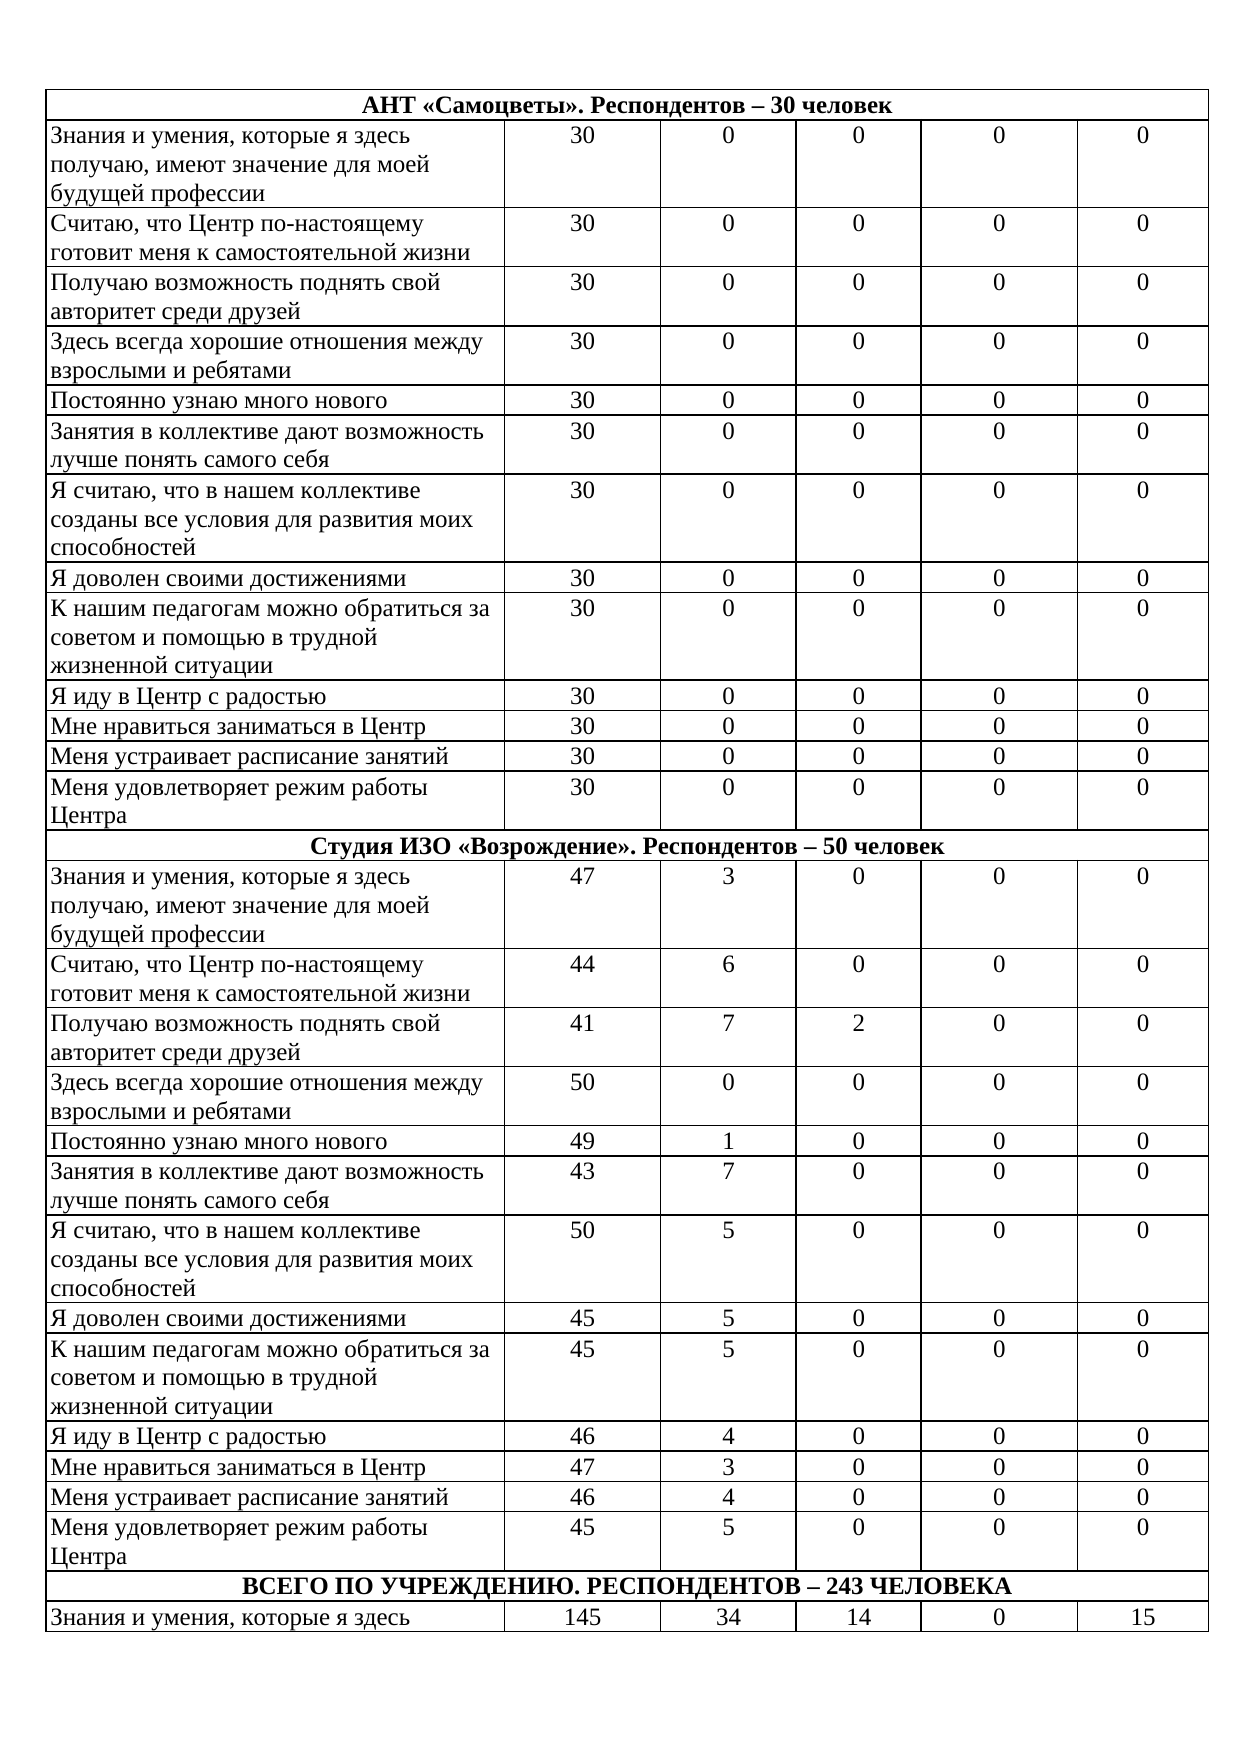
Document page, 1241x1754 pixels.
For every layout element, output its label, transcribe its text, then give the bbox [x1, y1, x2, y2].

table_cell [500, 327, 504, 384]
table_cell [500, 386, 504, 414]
table_cell 0 [1078, 1157, 1208, 1214]
table_cell 30 [505, 711, 660, 740]
table_cell 0 [661, 121, 795, 207]
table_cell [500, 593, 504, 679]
table_cell 0 [661, 772, 795, 829]
table_cell 0 [1078, 1512, 1208, 1570]
table_cell 0 [661, 208, 795, 266]
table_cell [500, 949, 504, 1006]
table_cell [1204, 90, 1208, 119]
table_cell 0 [661, 327, 795, 384]
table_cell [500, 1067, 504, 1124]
table_cell 0 [1078, 1334, 1208, 1420]
table_cell 0 [797, 208, 920, 266]
table_cell 50 [505, 1067, 660, 1124]
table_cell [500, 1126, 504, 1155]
table_cell 0 [922, 475, 1077, 561]
table_cell 6 [661, 949, 795, 1006]
table_cell 0 [1078, 327, 1208, 384]
table_cell 0 [1078, 416, 1208, 473]
table_cell 0 [922, 593, 1077, 679]
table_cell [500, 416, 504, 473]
table_cell 7 [661, 1008, 795, 1066]
table_cell 5 [661, 1334, 795, 1420]
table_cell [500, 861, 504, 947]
table_cell 30 [505, 563, 660, 591]
table_cell 0 [661, 1067, 795, 1124]
table_cell 0 [797, 475, 920, 561]
table_cell 0 [797, 949, 920, 1006]
table_cell 0 [922, 949, 1077, 1006]
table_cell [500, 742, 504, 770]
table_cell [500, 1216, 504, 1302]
table_cell 7 [661, 1157, 795, 1214]
table_cell 0 [661, 593, 795, 679]
table_cell 44 [505, 949, 660, 1006]
table_cell 5 [661, 1512, 795, 1570]
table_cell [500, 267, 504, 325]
table_cell 30 [505, 742, 660, 770]
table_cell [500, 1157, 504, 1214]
table_cell 30 [505, 267, 660, 325]
table_cell 47 [505, 861, 660, 947]
table_cell 0 [797, 121, 920, 207]
table_cell 50 [505, 1216, 660, 1302]
table_cell 2 [797, 1008, 920, 1066]
table_cell 30 [505, 121, 660, 207]
table_cell 30 [505, 327, 660, 384]
table_cell 0 [1078, 861, 1208, 947]
table_cell 43 [505, 1157, 660, 1214]
table_cell 0 [922, 327, 1077, 384]
table_cell 0 [797, 267, 920, 325]
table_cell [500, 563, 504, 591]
table_cell 0 [922, 1216, 1077, 1302]
table_cell 30 [505, 386, 660, 414]
table_cell 0 [922, 772, 1077, 829]
table_cell 0 [1078, 772, 1208, 829]
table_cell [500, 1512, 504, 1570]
table_cell 0 [1078, 1008, 1208, 1066]
table_cell 0 [922, 1334, 1077, 1420]
table_cell 30 [505, 208, 660, 266]
table_cell 0 [922, 861, 1077, 947]
table_cell 45 [505, 1334, 660, 1420]
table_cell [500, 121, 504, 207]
table_cell 0 [797, 1157, 920, 1214]
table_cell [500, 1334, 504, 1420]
table_cell 0 [797, 772, 920, 829]
table_cell 0 [922, 121, 1077, 207]
table_cell 0 [661, 475, 795, 561]
table_cell 0 [661, 416, 795, 473]
table_cell 0 [661, 267, 795, 325]
table_cell 0 [1078, 949, 1208, 1006]
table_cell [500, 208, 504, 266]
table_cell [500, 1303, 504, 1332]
table_cell 0 [797, 1334, 920, 1420]
table_cell 0 [797, 327, 920, 384]
table_cell 0 [1078, 1067, 1208, 1124]
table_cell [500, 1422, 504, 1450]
table_cell 30 [505, 681, 660, 709]
table_cell 0 [922, 267, 1077, 325]
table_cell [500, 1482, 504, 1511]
table_cell 0 [922, 1512, 1077, 1570]
table_cell 30 [505, 416, 660, 473]
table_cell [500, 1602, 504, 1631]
table_cell 0 [1078, 267, 1208, 325]
table_cell 0 [922, 1157, 1077, 1214]
table_cell 0 [797, 1512, 920, 1570]
table_cell 3 [661, 861, 795, 947]
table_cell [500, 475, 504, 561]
table_cell 0 [797, 1216, 920, 1302]
table_cell 0 [922, 1067, 1077, 1124]
table_cell 0 [797, 416, 920, 473]
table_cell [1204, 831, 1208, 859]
table_cell 0 [1078, 1216, 1208, 1302]
table_cell 0 [1078, 475, 1208, 561]
table_cell 30 [505, 593, 660, 679]
table_cell 0 [797, 861, 920, 947]
table_cell 0 [1078, 208, 1208, 266]
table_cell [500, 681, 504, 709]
table_cell 0 [1078, 121, 1208, 207]
table_cell 0 [1078, 593, 1208, 679]
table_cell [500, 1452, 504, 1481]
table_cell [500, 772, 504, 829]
table_cell 41 [505, 1008, 660, 1066]
table_cell 5 [661, 1216, 795, 1302]
table_cell 0 [922, 1008, 1077, 1066]
table_cell 0 [797, 593, 920, 679]
table_cell 0 [797, 1067, 920, 1124]
table_cell 0 [922, 416, 1077, 473]
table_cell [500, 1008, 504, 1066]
table_cell 45 [505, 1512, 660, 1570]
table_cell 0 [922, 208, 1077, 266]
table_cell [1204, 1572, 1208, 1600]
table_cell 30 [505, 772, 660, 829]
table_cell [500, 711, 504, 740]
table_cell 30 [505, 475, 660, 561]
